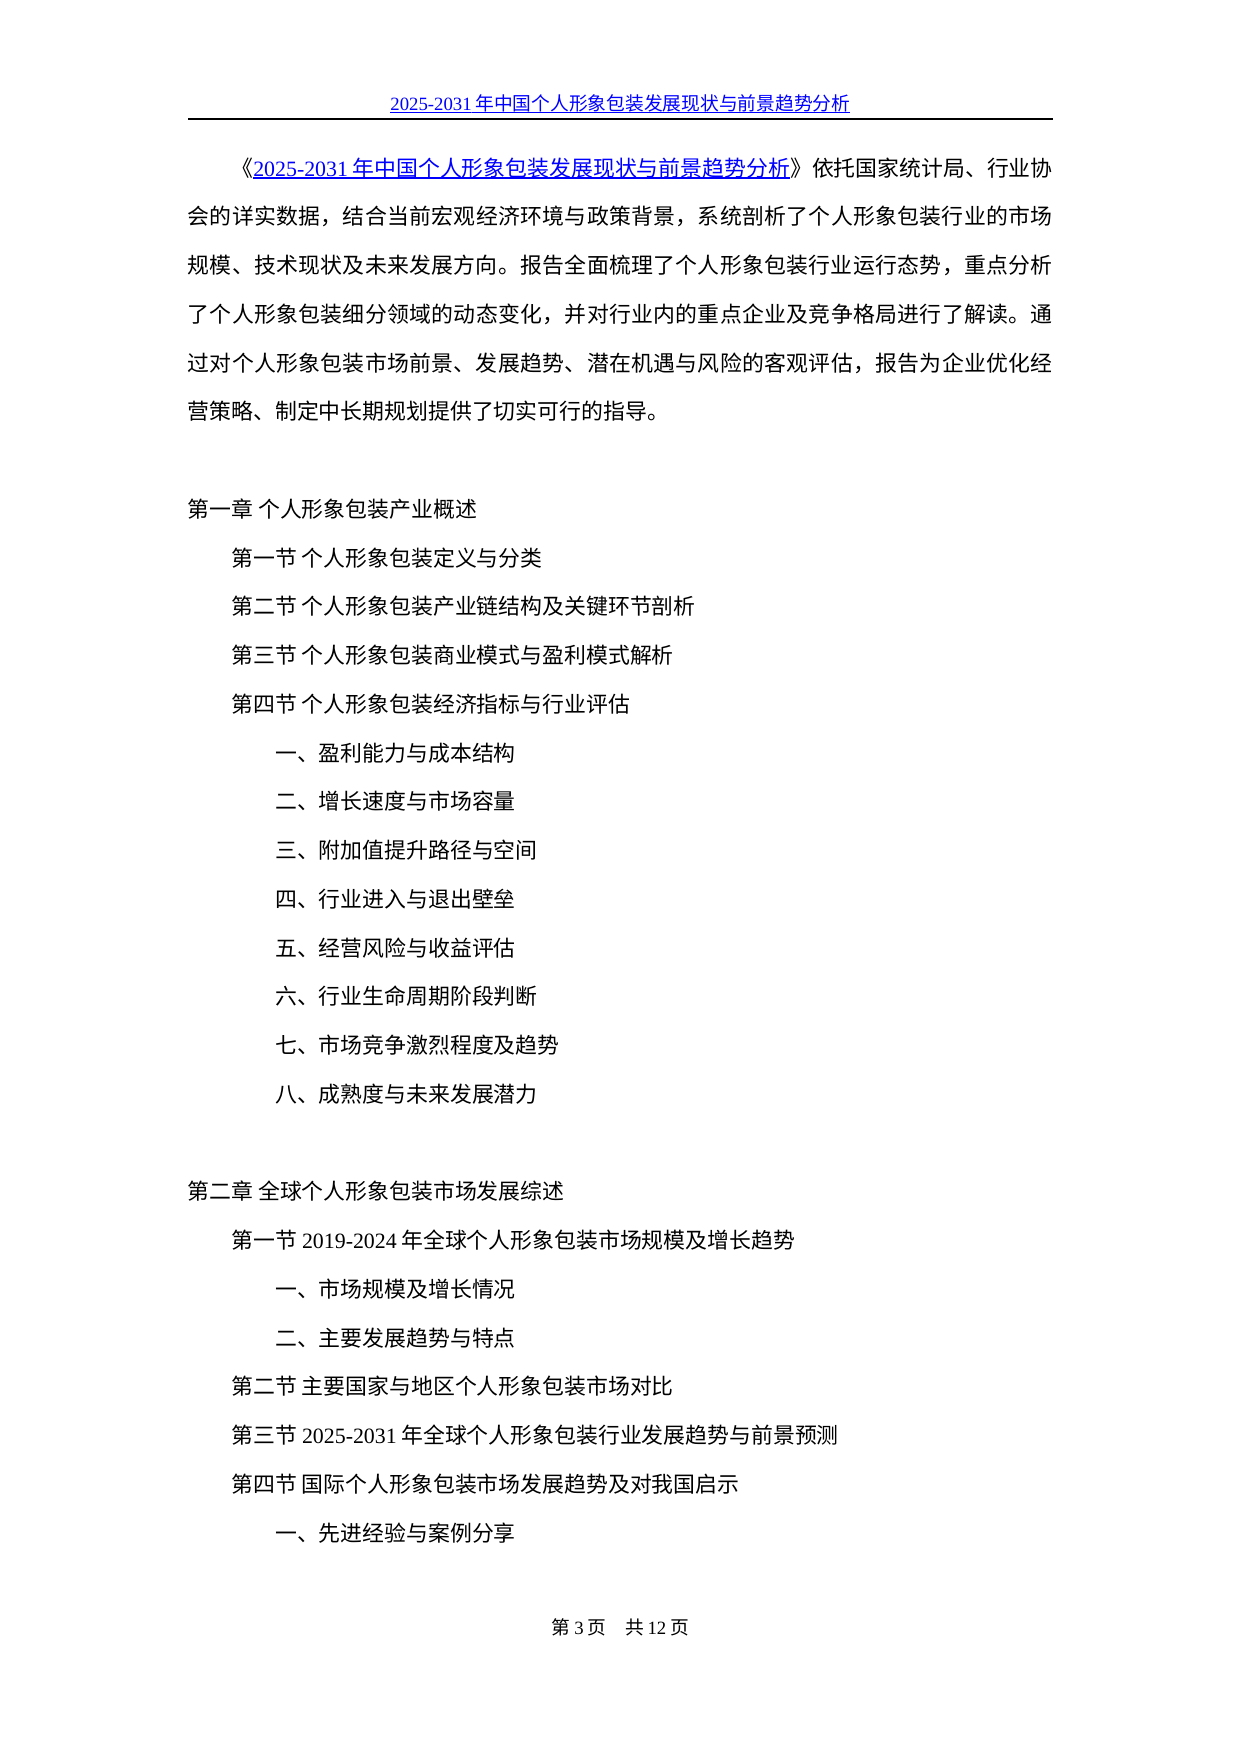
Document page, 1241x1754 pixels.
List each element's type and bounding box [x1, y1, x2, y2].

text [187, 150, 1053, 1548]
